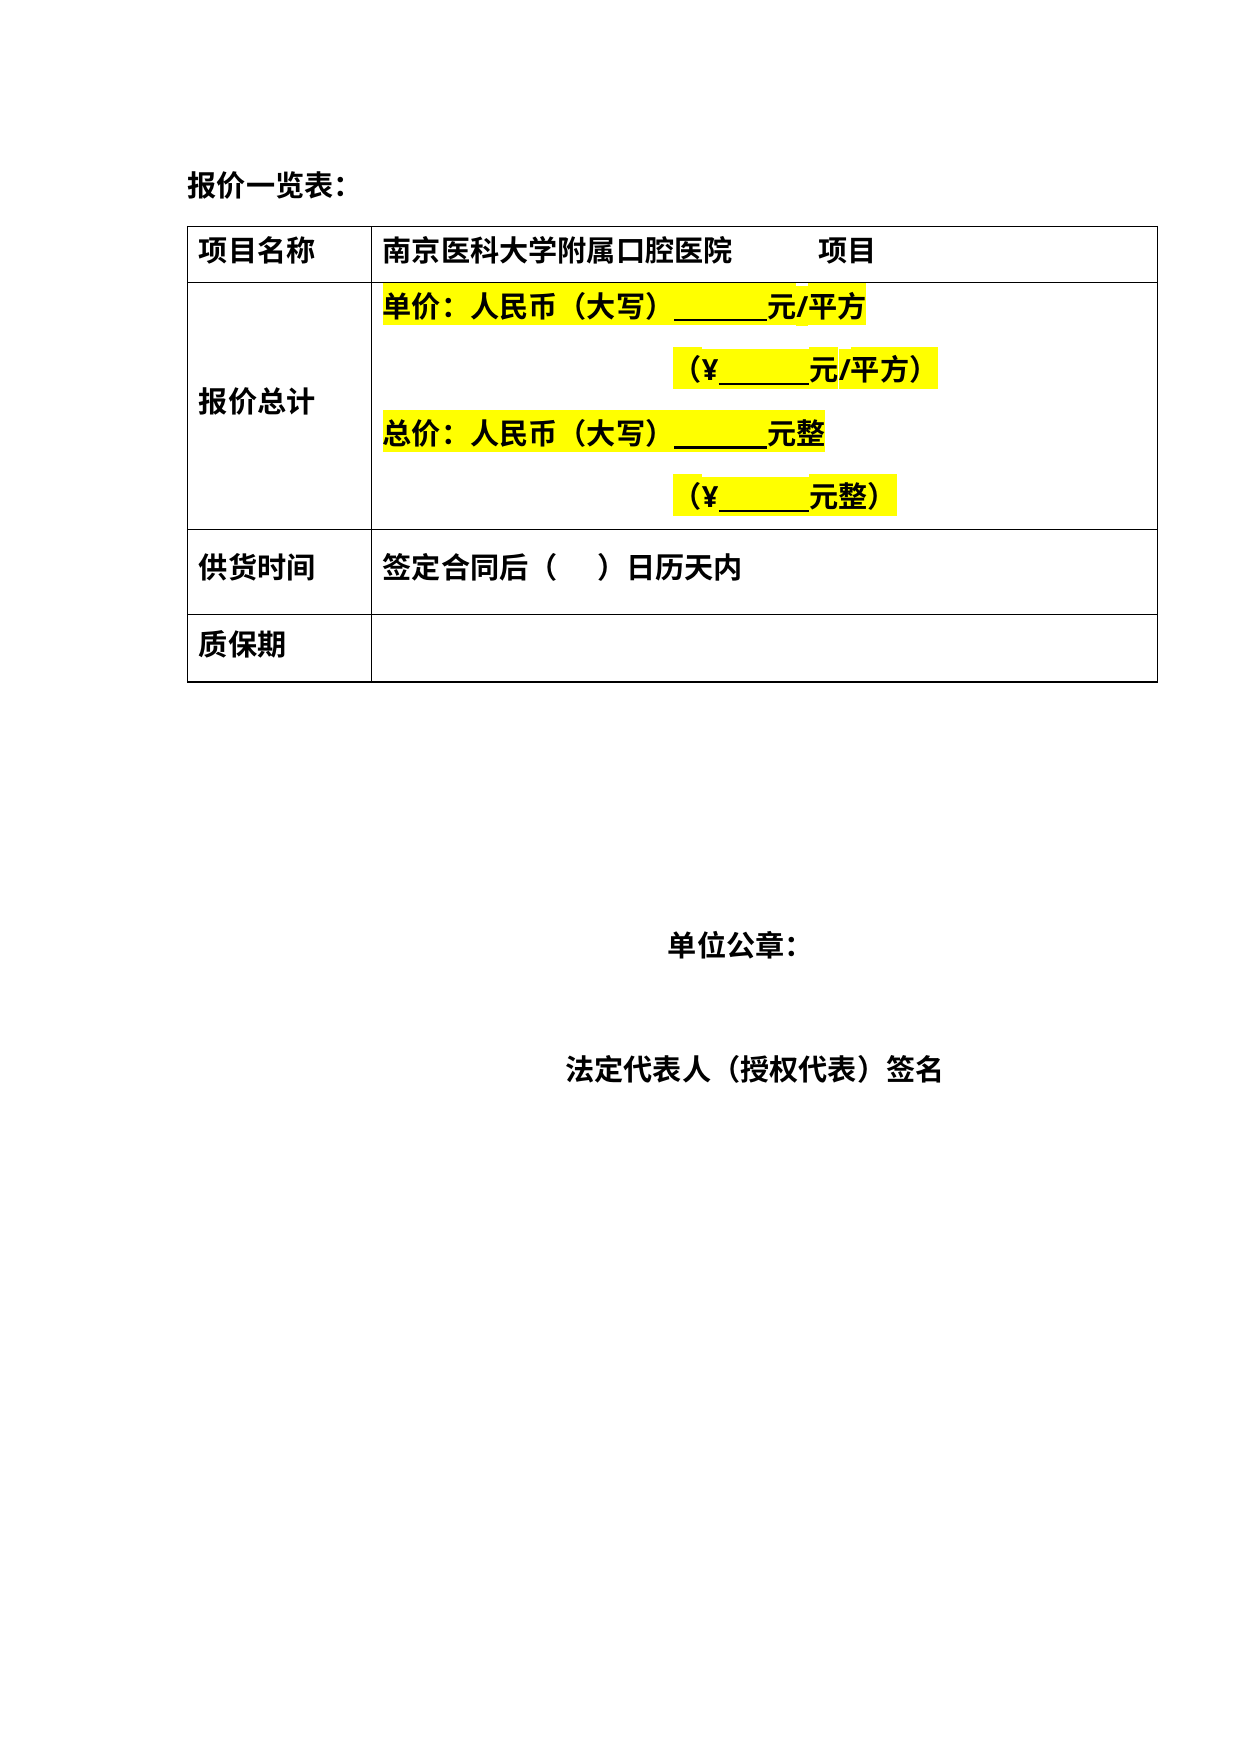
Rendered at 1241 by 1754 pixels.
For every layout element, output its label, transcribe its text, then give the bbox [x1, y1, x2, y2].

table_cell [372, 615, 1157, 681]
table_cell 供货时间 [188, 530, 371, 614]
text 单位公章： [187, 922, 1053, 965]
table_header 南京医科大学附属口腔医院 项目 [372, 227, 1157, 282]
table_cell 报价总计 [188, 283, 371, 529]
table_cell 签定合同后（ ）日历天内 [372, 530, 1157, 614]
table_cell 质保期 [188, 615, 371, 681]
table_header 项目名称 [188, 227, 371, 282]
text 法定代表人（授权代表）签名 [187, 1046, 1053, 1088]
table_cell 单价：人民币（大写） 元/平方 （¥ 元/平方） 总价：人民币（大写） 元整 （¥ 元整） [372, 283, 1157, 529]
text 报价一览表： [187, 162, 1053, 205]
